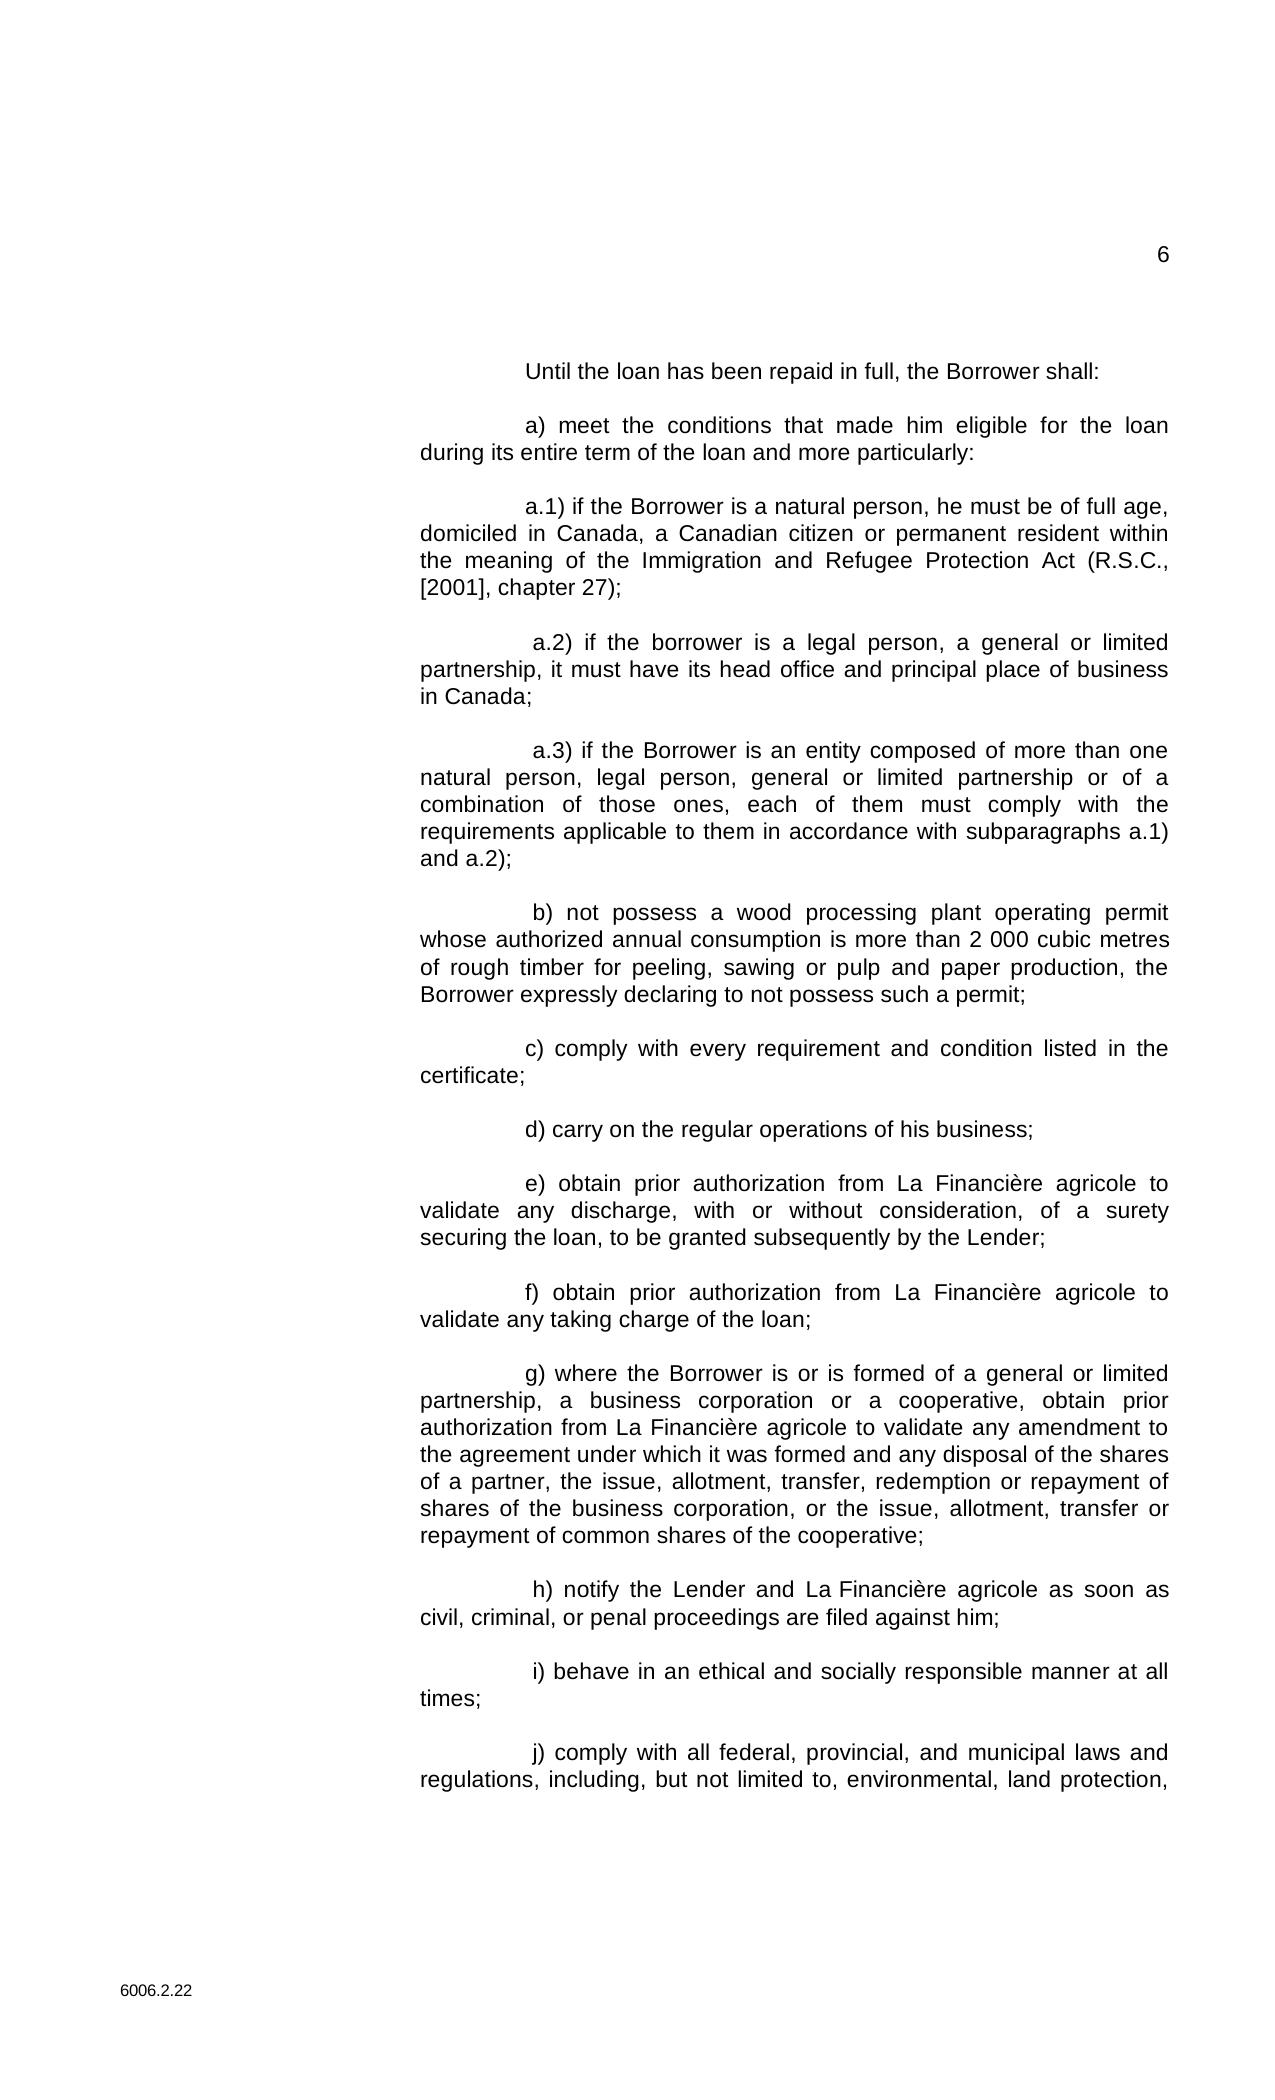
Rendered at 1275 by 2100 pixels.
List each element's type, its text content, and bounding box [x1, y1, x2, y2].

text Until the loan has been repaid in full, the Borrower shall: [420, 357, 1170, 384]
text e) obtain prior authorization from La Financière agricole to validate any discharge, with or without consideration, of a surety securing the loan, to be granted subsequently by the Lender; [420, 1169, 1170, 1251]
text h) notify the Lender and La Financière agricole as soon as civil, criminal, or penal proceedings are filed against him; [420, 1576, 1170, 1630]
text a.3) if the Borrower is an entity composed of more than one natural person, legal person, general or limited partnership or of a combination of those ones, each of them must comply with the requirements applicable to them in accordance with subparagraphs a.1) and a.2); [420, 736, 1170, 872]
text a.2) if the borrower is a legal person, a general or limited partnership, it must have its head office and principal place of business in Canada; [420, 628, 1170, 709]
text b) not possess a wood processing plant operating permit whose authorized annual consumption is more than 2 000 cubic metres of rough timber for peeling, sawing or pulp and paper production, the Borrower expressly declaring to not possess such a permit; [420, 899, 1170, 1007]
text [420, 1738, 1170, 1792]
text a) meet the conditions that made him eligible for the loan during its entire term of the loan and more particularly: [420, 411, 1170, 465]
text g) where the Borrower is or is formed of a general or limited partnership, a business corporation or a cooperative, obtain prior authorization from La Financière agricole to validate any amendment to the agreement under which it was formed and any disposal of the shares of a partner, the issue, allotment, transfer, redemption or repayment of shares of the business corporation, or the issue, allotment, transfer or repayment of common shares of the cooperative; [420, 1359, 1170, 1549]
text i) behave in an ethical and socially responsible manner at all times; [420, 1657, 1170, 1711]
text c) comply with every requirement and condition listed in the certificate; [420, 1034, 1170, 1088]
text a.1) if the Borrower is a natural person, he must be of full age, domiciled in Canada, a Canadian citizen or permanent resident within the meaning of the Immigration and Refugee Protection Act (R.S.C., [2001], chapter 27); [420, 492, 1170, 601]
text f) obtain prior authorization from La Financière agricole to validate any taking charge of the loan; [420, 1278, 1170, 1332]
text d) carry on the regular operations of his business; [420, 1115, 1170, 1142]
